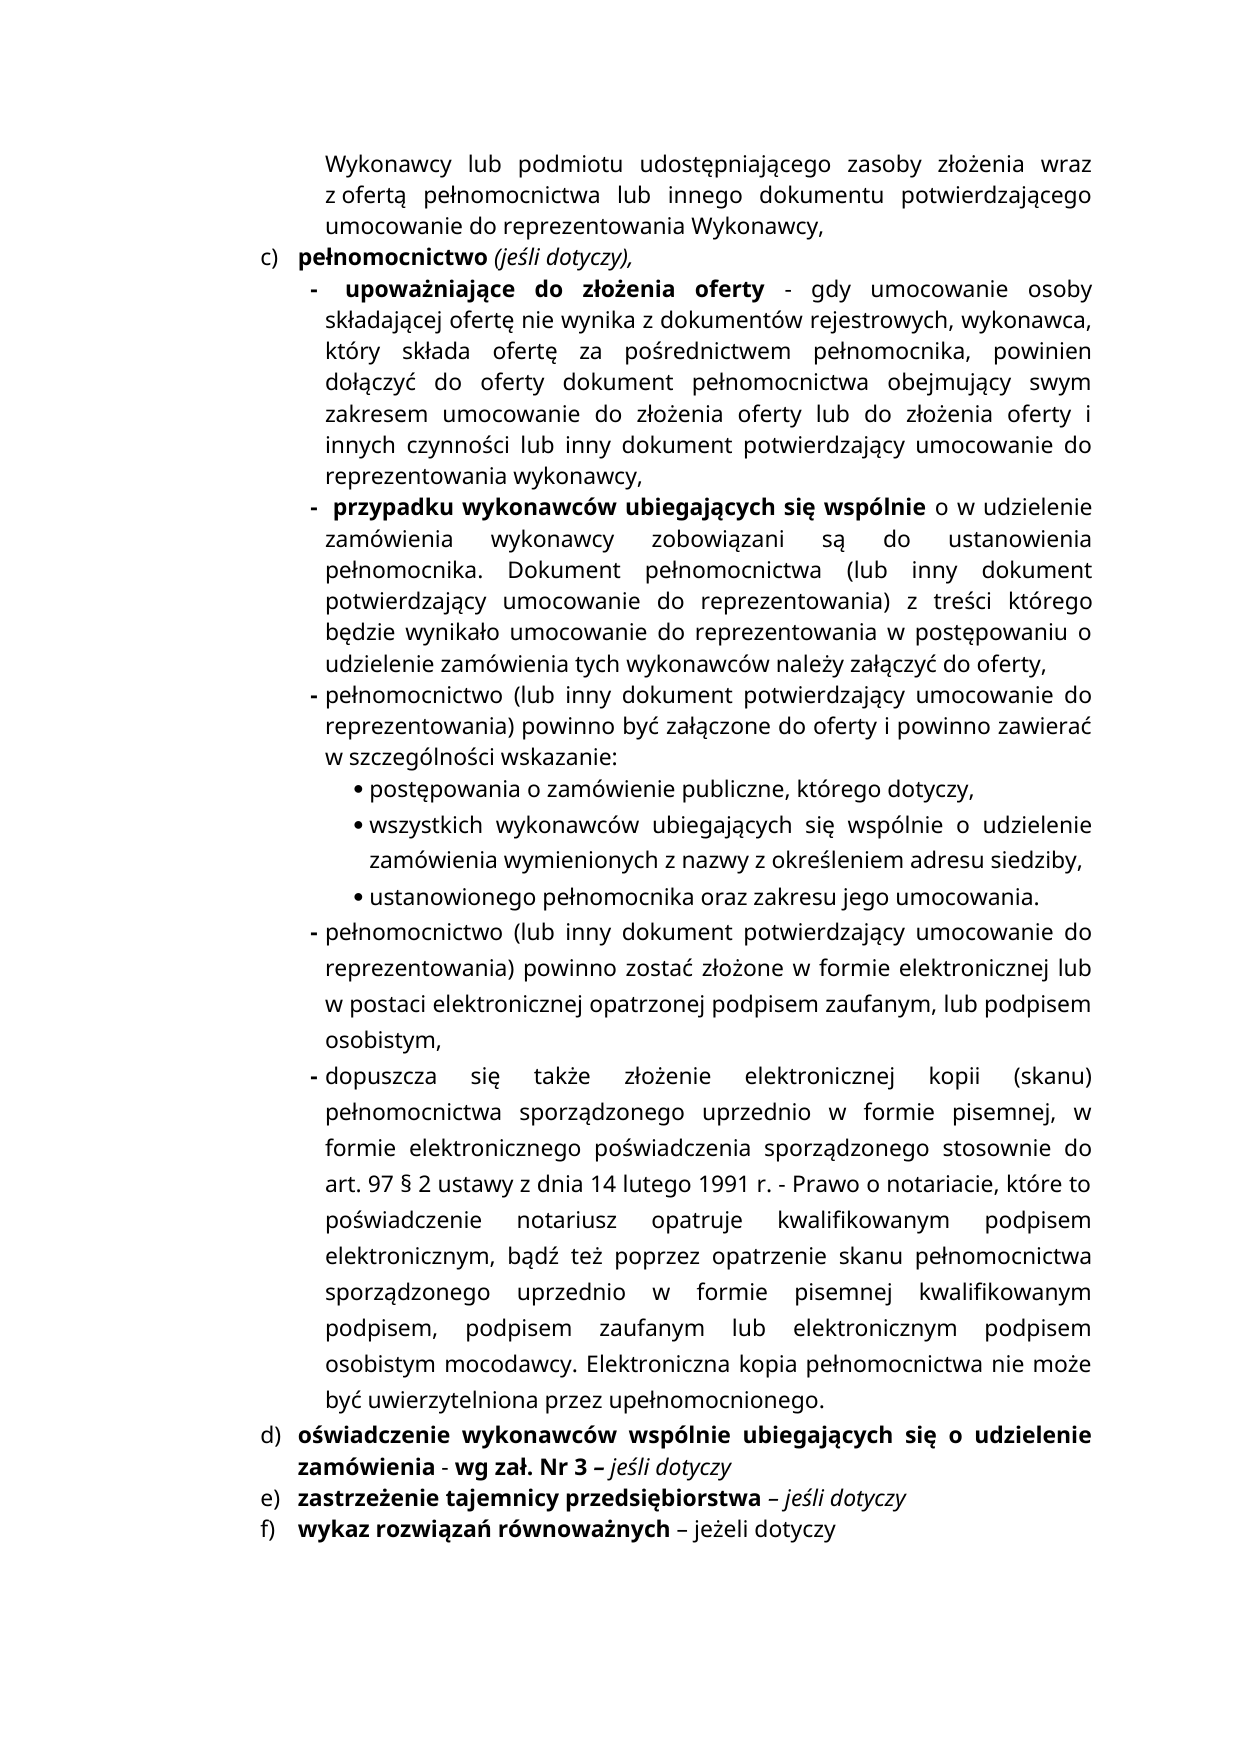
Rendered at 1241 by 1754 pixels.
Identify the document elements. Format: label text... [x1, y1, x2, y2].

list dopuszcza się także złożenie elektronicznej kopii (skanu) pełnomocnictwa sporządzonego uprzednio w formie pisemnej, w formie elektronicznego poświadczenia sporządzonego stosownie do art. 97 § 2 ustawy z dnia 14 lutego 1991 r. - Prawo o notariacie, które to poświadczenie notariusz opatruje kwalifikowanym podpisem elektronicznym, bądź też poprzez opatrzenie skanu pełnomocnictwa sporządzonego uprzednio w formie pisemnej kwalifikowanym podpisem, podpisem zaufanym lub elektronicznym podpisem osobistym mocodawcy. Elektroniczna kopia pełnomocnictwa nie może być uwierzytelniona przez upełnomocnionego. [310, 1060, 1093, 1415]
list zastrzeżenie tajemnicy przedsiębiorstwa – jeśli dotyczy [260, 1482, 1093, 1513]
list ustanowionego pełnomocnika oraz zakresu jego umocowania. [354, 880, 1093, 912]
list postępowania o zamówienie publiczne, którego dotyczy, [354, 773, 1093, 804]
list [287, 148, 1093, 241]
list wykaz rozwiązań równoważnych – jeżeli dotyczy [260, 1513, 1093, 1544]
list pełnomocnictwo (lub inny dokument potwierdzający umocowanie do reprezentowania) powinno być załączone do oferty i powinno zawierać w szczególności wskazanie: [310, 679, 1093, 773]
list oświadczenie wykonawców wspólnie ubiegających się o udzielenie zamówienia - wg zał. Nr 3 – jeśli dotyczy [260, 1419, 1093, 1482]
list upoważniające do złożenia oferty - gdy umocowanie osoby składającej ofertę nie wynika z dokumentów rejestrowych, wykonawca, który składa ofertę za pośrednictwem pełnomocnika, powinien dołączyć do oferty dokument pełnomocnictwa obejmujący swym zakresem umocowanie do złożenia oferty lub do złożenia oferty i innych czynności lub inny dokument potwierdzający umocowanie do reprezentowania wykonawcy, [310, 273, 1093, 491]
list wszystkich wykonawców ubiegających się wspólnie o udzielenie zamówienia wymienionych z nazwy z określeniem adresu siedziby, [354, 808, 1093, 876]
list pełnomocnictwo (jeśli dotyczy), [260, 241, 1093, 273]
list przypadku wykonawców ubiegających się wspólnie o w udzielenie zamówienia wykonawcy zobowiązani są do ustanowienia pełnomocnika. Dokument pełnomocnictwa (lub inny dokument potwierdzający umocowanie do reprezentowania) z treści którego będzie wynikało umocowanie do reprezentowania w postępowaniu o udzielenie zamówienia tych wykonawców należy załączyć do oferty, [310, 491, 1093, 679]
list pełnomocnictwo (lub inny dokument potwierdzający umocowanie do reprezentowania) powinno zostać złożone w formie elektronicznej lub w postaci elektronicznej opatrzonej podpisem zaufanym, lub podpisem osobistym, [310, 916, 1093, 1055]
